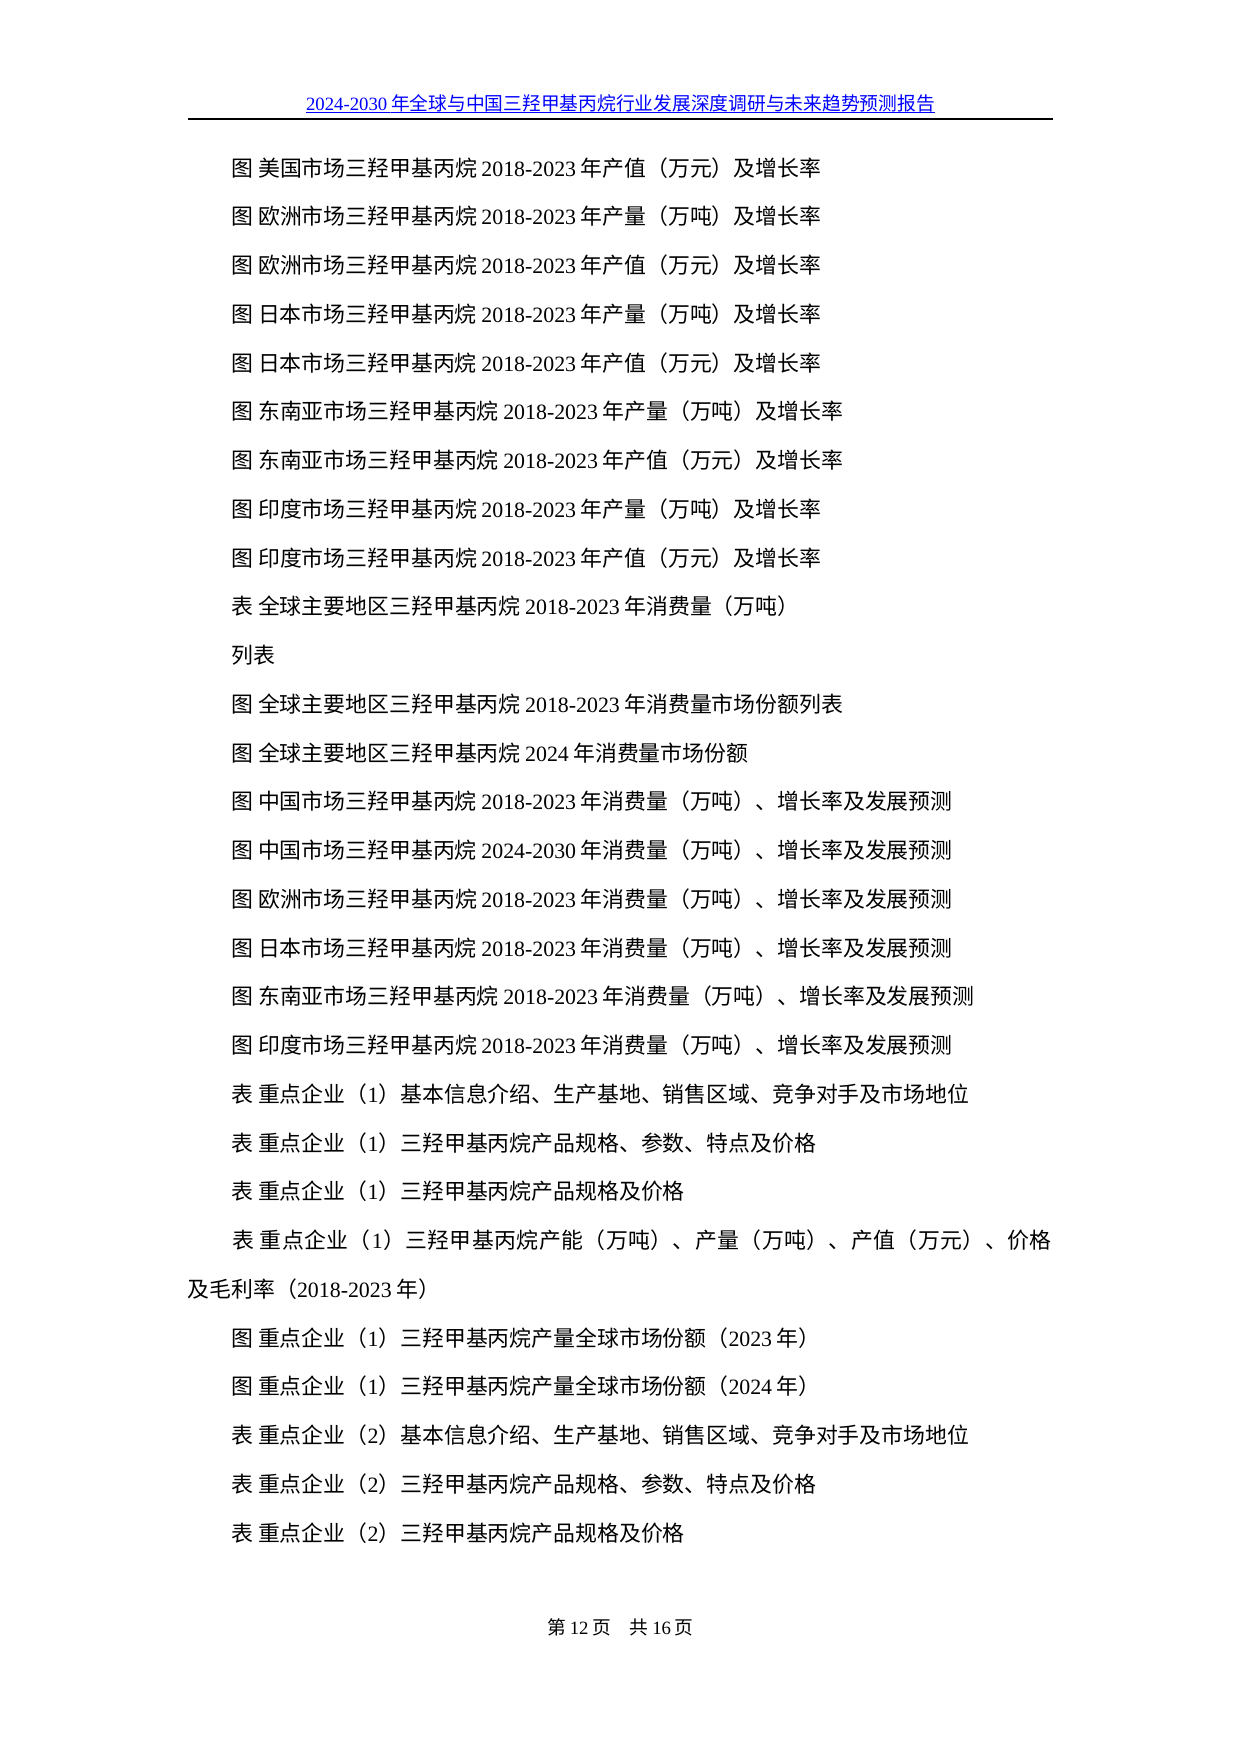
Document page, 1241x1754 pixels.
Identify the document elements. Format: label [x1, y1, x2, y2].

text [187, 150, 1053, 1548]
